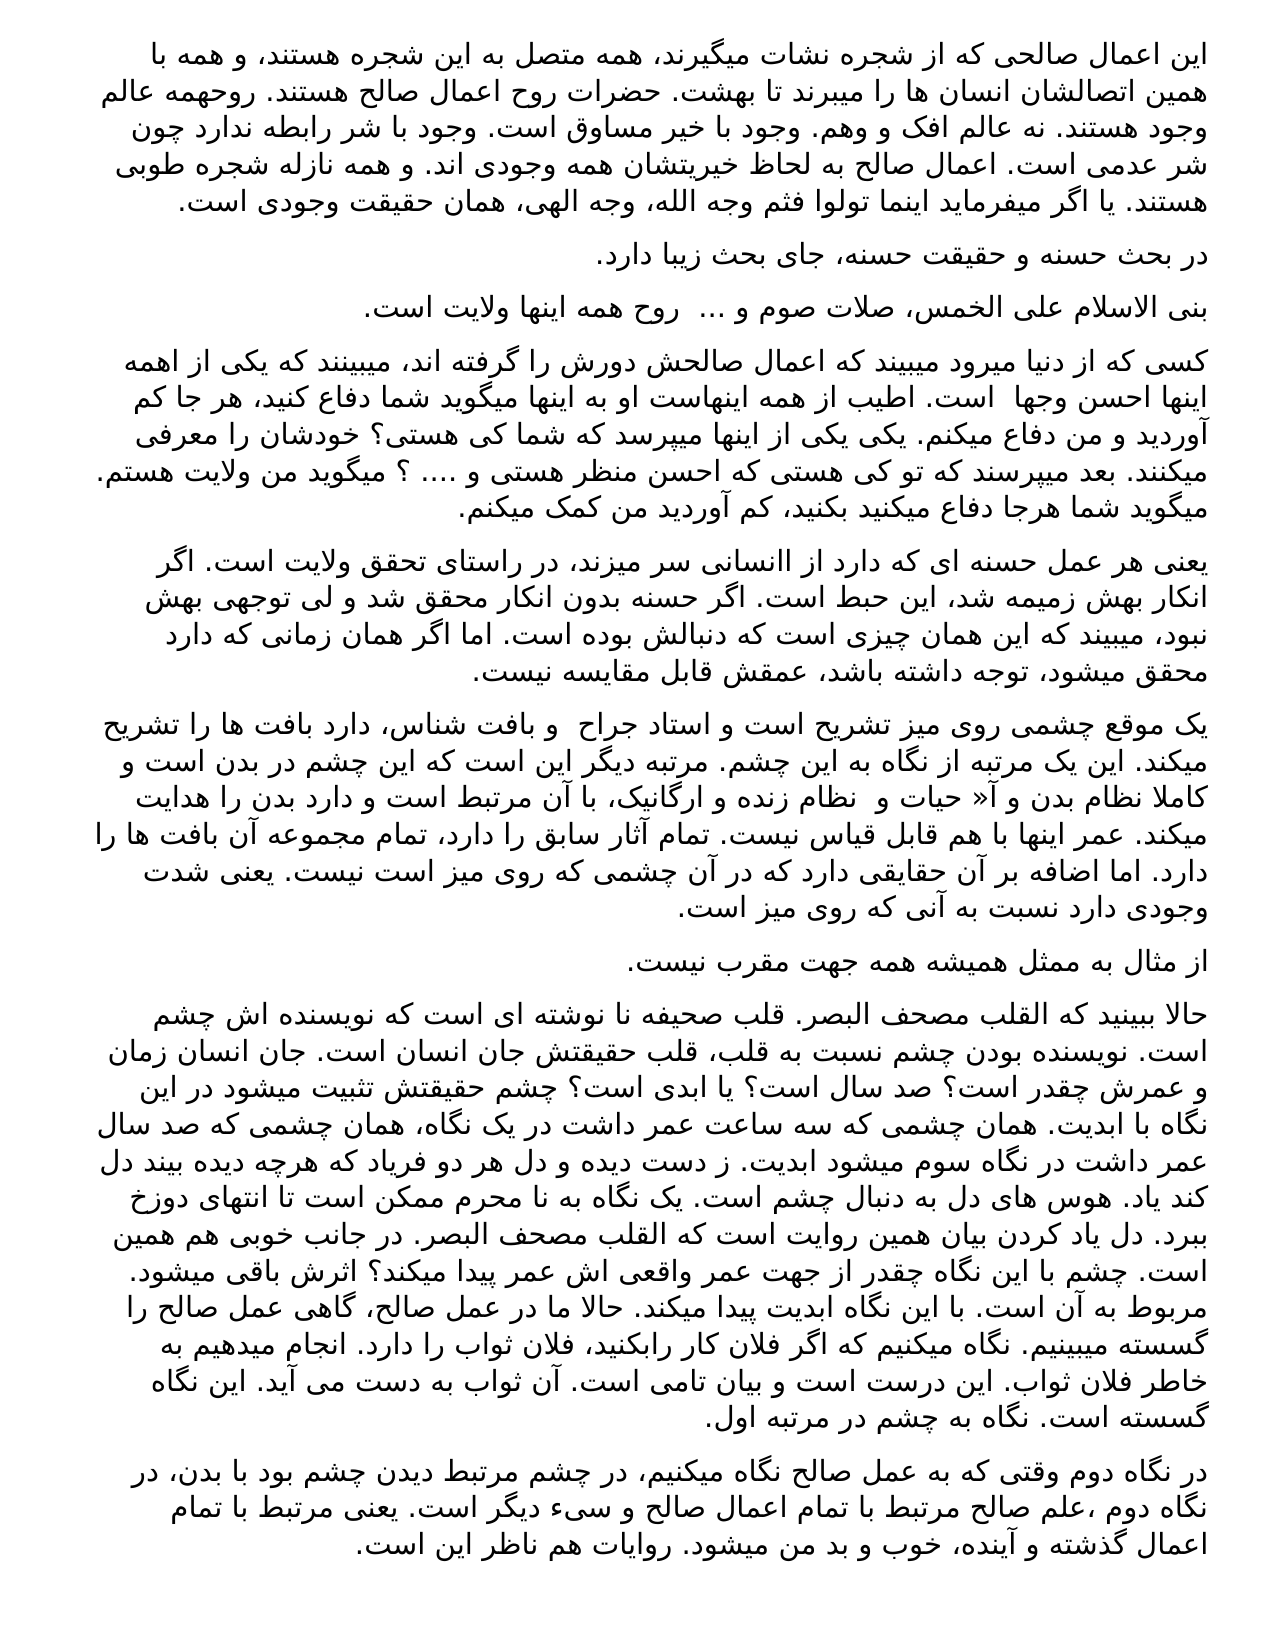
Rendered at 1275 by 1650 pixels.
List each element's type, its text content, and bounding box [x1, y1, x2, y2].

text در بحث حسنه و حقیقت حسنه، جای بحث زیبا دارد. [94, 237, 1209, 271]
text در نگاه دوم وقتی که به عمل صالح نگاه میکنیم، در چشم مرتبط دیدن چشم بود با بدن، در نگاه دوم ،علم صالح مرتبط با تمام اعمال صالح و سیء دیگر است. یعنی مرتبط با تمام اعمال گذشته و آینده، خوب و بد من میشود. روایات هم ناظر این است. [94, 1454, 1209, 1561]
text کسی که از دنیا میرود میبیند که اعمال صالحش دورش را گرفته اند، میبینند که یکی از اهمه اینها احسن وجها است. اطیب از همه اینهاست او به اینها میگوید شما دفاع کنید، هر جا کم آوردید و من دفاع میکنم. یکی یکی از اینها میپرسد که شما کی هستی؟ خودشان را معرفی میکنند. بعد میپرسند که تو کی هستی که احسن منظر هستی و .... ؟ میگوید من ولایت هستم. میگوید شما هرجا دفاع میکنید بکنید، کم آوردید من کمک میکنم. [94, 344, 1209, 525]
text این اعمال صالحی که از شجره نشات میگیرند، همه متصل به این شجره هستند، و همه با همین اتصالشان انسان ها را میبرند تا بهشت. حضرات روح اعمال صالح هستند. روحهمه عالم وجود هستند. نه عالم افک و وهم. وجود با خیر مساوق است. وجود با شر رابطه ندارد چون شر عدمی است. اعمال صالح به لحاظ خیریتشان همه وجودی اند. و همه نازله شجره طوبی هستند. یا اگر میفرماید اینما تولوا فثم وجه الله، وجه الهی، همان حقیقت وجودی است. [94, 37, 1209, 218]
text یعنی هر عمل حسنه ای که دارد از اانسانی سر میزند، در راستای تحقق ولایت است. اگر انکار بهش زمیمه شد، این حبط است. اگر حسنه بدون انکار محقق شد و لی توجهی بهش نبود، میبیند که این همان چیزی است که دنبالش بوده است. اما اگر همان زمانی که دارد محقق میشود، توجه داشته باشد، عمقش قابل مقایسه نیست. [94, 544, 1209, 688]
text بنی الاسلام علی الخمس، صلات صوم و ... روح همه اینها ولایت است. [94, 291, 1209, 325]
text از مثال به ممثل همیشه همه جهت مقرب نیست. [94, 944, 1209, 978]
text حالا ببینید که القلب مصحف البصر. قلب صحیفه نا نوشته ای است که نویسنده اش چشم است. نویسنده بودن چشم نسبت به قلب، قلب حقیقتش جان انسان است. جان انسان زمان و عمرش چقدر است؟ صد سال است؟ یا ابدی است؟ چشم حقیقتش تثبیت میشود در این نگاه با ابدیت. همان چشمی که سه ساعت عمر داشت در یک نگاه، همان چشمی که صد سال عمر داشت در نگاه سوم میشود ابدیت. ز دست دیده و دل هر دو فریاد که هرچه دیده بیند دل کند یاد. هوس های دل به دنبال چشم است. یک نگاه به نا محرم ممکن است تا انتهای دوزخ ببرد. دل یاد کردن بیان همین روایت است که القلب مصحف البصر. در جانب خوبی هم همین است. چشم با این نگاه چقدر از جهت عمر واقعی اش عمر پیدا میکند؟ اثرش باقی میشود. مربوط به آن است. با این نگاه ابدیت پیدا میکند. حالا ما در عمل صالح، گاهی عمل صالح را گسسته میبینیم. نگاه میکنیم که اگر فلان کار رابکنید، فلان ثواب را دارد. انجام میدهیم به خاطر فلان ثواب. این درست است و بیان تامی است. آن ثواب به دست می آید. این نگاه گسسته است. نگاه به چشم در مرتبه اول. [94, 997, 1209, 1435]
text یک موقع چشمی روی میز تشریح است و استاد جراح و بافت شناس، دارد بافت ها را تشریح میکند. این یک مرتبه از نگاه به این چشم. مرتبه دیگر این است که این چشم در بدن است و کاملا نظام بدن و آ« حیات و نظام زنده و ارگانیک، با آن مرتبط است و دارد بدن را هدایت میکند. عمر اینها با هم قابل قیاس نیست. تمام آثار سابق را دارد، تمام مجموعه آن بافت ها را دارد. اما اضافه بر آن حقایقی دارد که در آن چشمی که روی میز است نیست. یعنی شدت وجودی دارد نسبت به آنی که روی میز است. [94, 707, 1209, 925]
